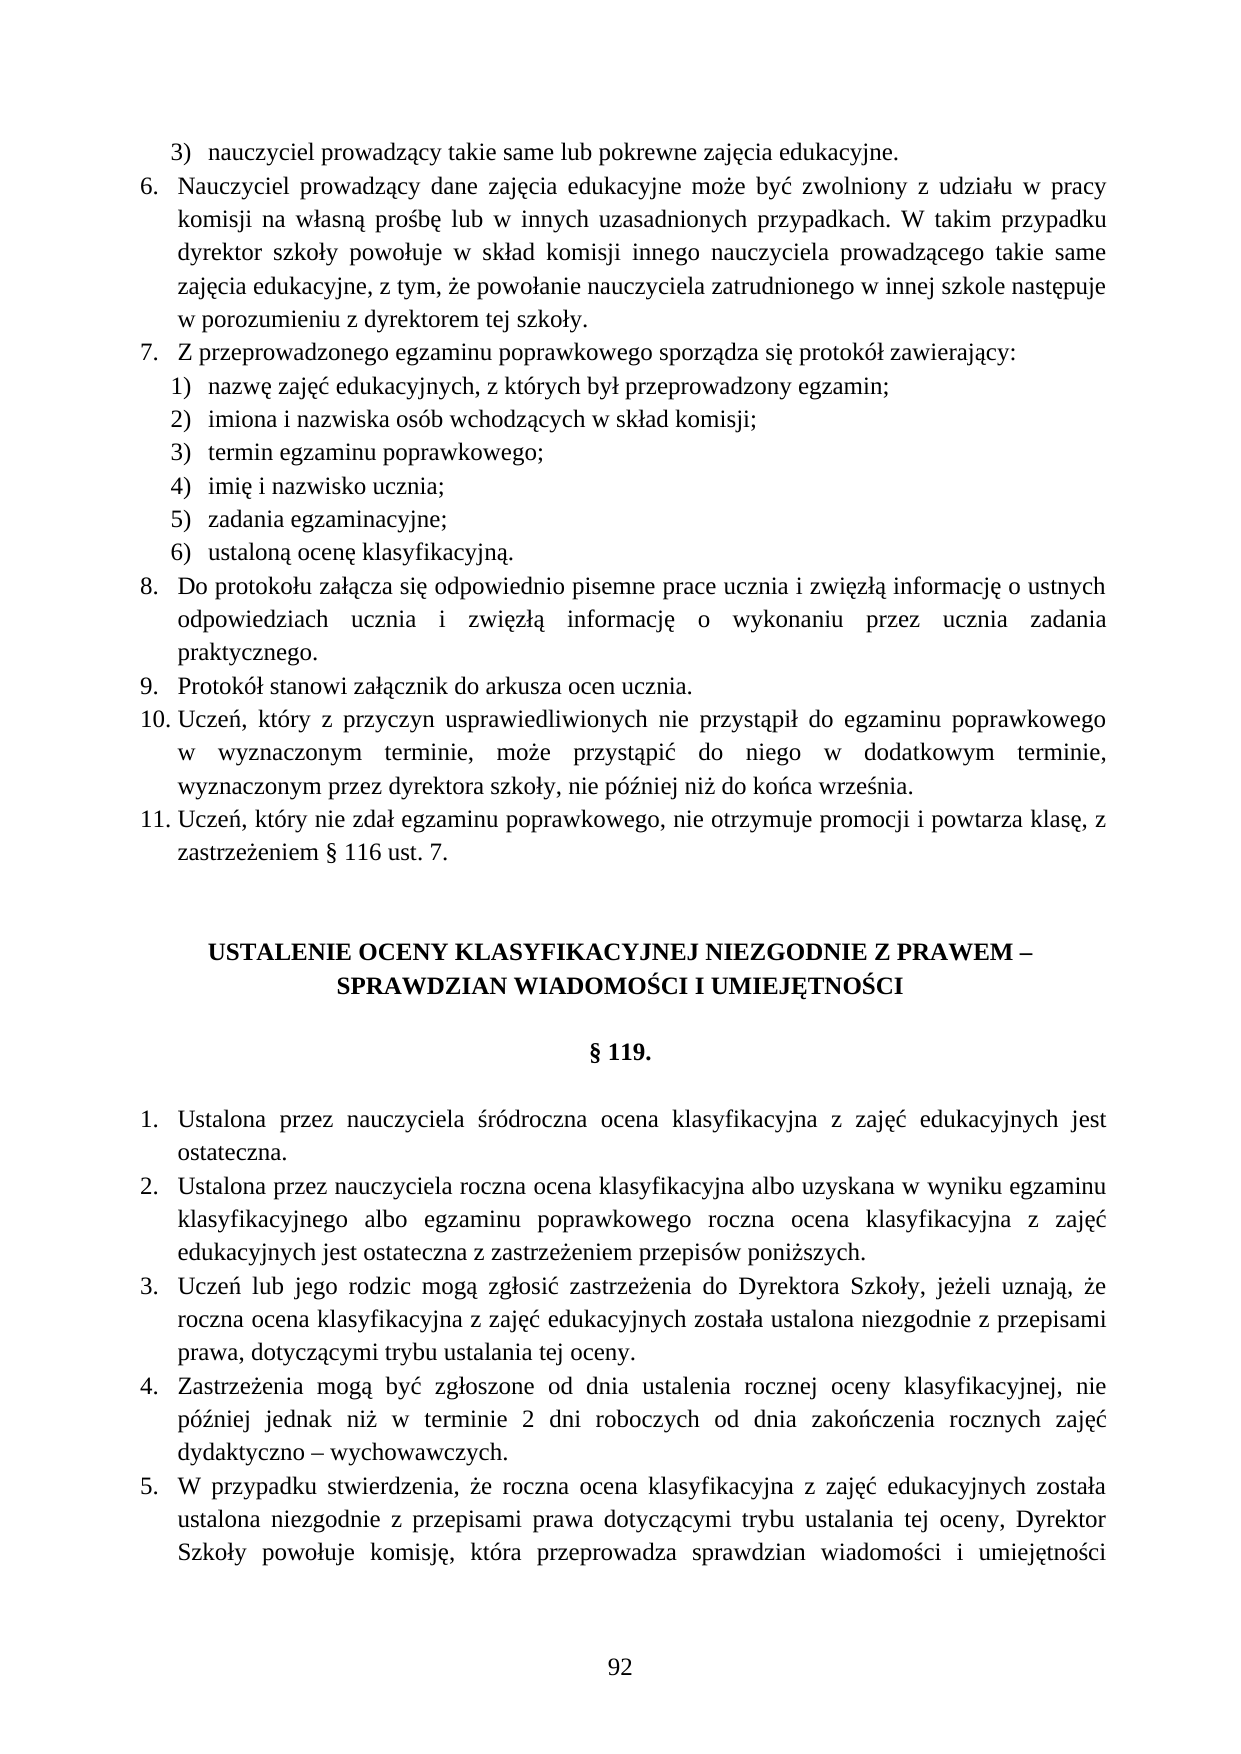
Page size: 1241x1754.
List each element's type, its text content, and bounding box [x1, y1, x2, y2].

list Z przeprowadzonego egzaminu poprawkowego sporządza się protokół zawierający: [140, 333, 1107, 366]
list imiona i nazwiska osób wchodzących w skład komisji; [170, 399, 1107, 433]
list Ustalona przez nauczyciela śródroczna ocena klasyfikacyjna z zajęć edukacyjnych jest ostateczna. [140, 1099, 1107, 1166]
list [140, 1466, 1107, 1566]
list nazwę zajęć edukacyjnych, z których był przeprowadzony egzamin; [170, 366, 1107, 399]
list Nauczyciel prowadzący dane zajęcia edukacyjne może być zwolniony z udziału w pracy komisji na własną prośbę lub w innych uzasadnionych przypadkach. W takim przypadku dyrektor szkoły powołuje w skład komisji innego nauczyciela prowadzącego takie same zajęcia edukacyjne, z tym, że powołanie nauczyciela zatrudnionego w innej szkole następuje w porozumieniu z dyrektorem tej szkoły. [140, 166, 1107, 333]
list Uczeń, który z przyczyn usprawiedliwionych nie przystąpił do egzaminu poprawkowego w wyznaczonym terminie, może przystąpić do niego w dodatkowym terminie, wyznaczonym przez dyrektora szkoły, nie później niż do końca września. [140, 699, 1107, 799]
list termin egzaminu poprawkowego; [170, 433, 1107, 466]
text USTALENIE OCENY KLASYFIKACYJNEJ NIEZGODNIE Z PRAWEM – SPRAWDZIAN WIADOMOŚCI I UMIEJĘTNOŚCI [133, 933, 1107, 999]
list Uczeń lub jego rodzic mogą zgłosić zastrzeżenia do Dyrektora Szkoły, jeżeli uznają, że roczna ocena klasyfikacyjna z zajęć edukacyjnych została ustalona niezgodnie z przepisami prawa, dotyczącymi trybu ustalania tej oceny. [140, 1266, 1107, 1366]
list Uczeń, który nie zdał egzaminu poprawkowego, nie otrzymuje promocji i powtarza klasę, z zastrzeżeniem § 116 ust. 7. [140, 799, 1107, 866]
list Zastrzeżenia mogą być zgłoszone od dnia ustalenia rocznej oceny klasyfikacyjnej, nie później jednak niż w terminie 2 dni roboczych od dnia zakończenia rocznych zajęć dydaktyczno – wychowawczych. [140, 1366, 1107, 1466]
text § 119. [133, 1033, 1107, 1066]
list Do protokołu załącza się odpowiednio pisemne prace ucznia i zwięzłą informację o ustnych odpowiedziach ucznia i zwięzłą informację o wykonaniu przez ucznia zadania praktycznego. [140, 566, 1107, 666]
list zadania egzaminacyjne; [170, 499, 1107, 533]
list Ustalona przez nauczyciela roczna ocena klasyfikacyjna albo uzyskana w wyniku egzaminu klasyfikacyjnego albo egzaminu poprawkowego roczna ocena klasyfikacyjna z zajęć edukacyjnych jest ostateczna z zastrzeżeniem przepisów poniższych. [140, 1166, 1107, 1266]
list nauczyciel prowadzący takie same lub pokrewne zajęcia edukacyjne. [170, 133, 1107, 166]
list ustaloną ocenę klasyfikacyjną. [170, 533, 1107, 566]
list Protokół stanowi załącznik do arkusza ocen ucznia. [140, 666, 1107, 699]
list imię i nazwisko ucznia; [170, 466, 1107, 499]
